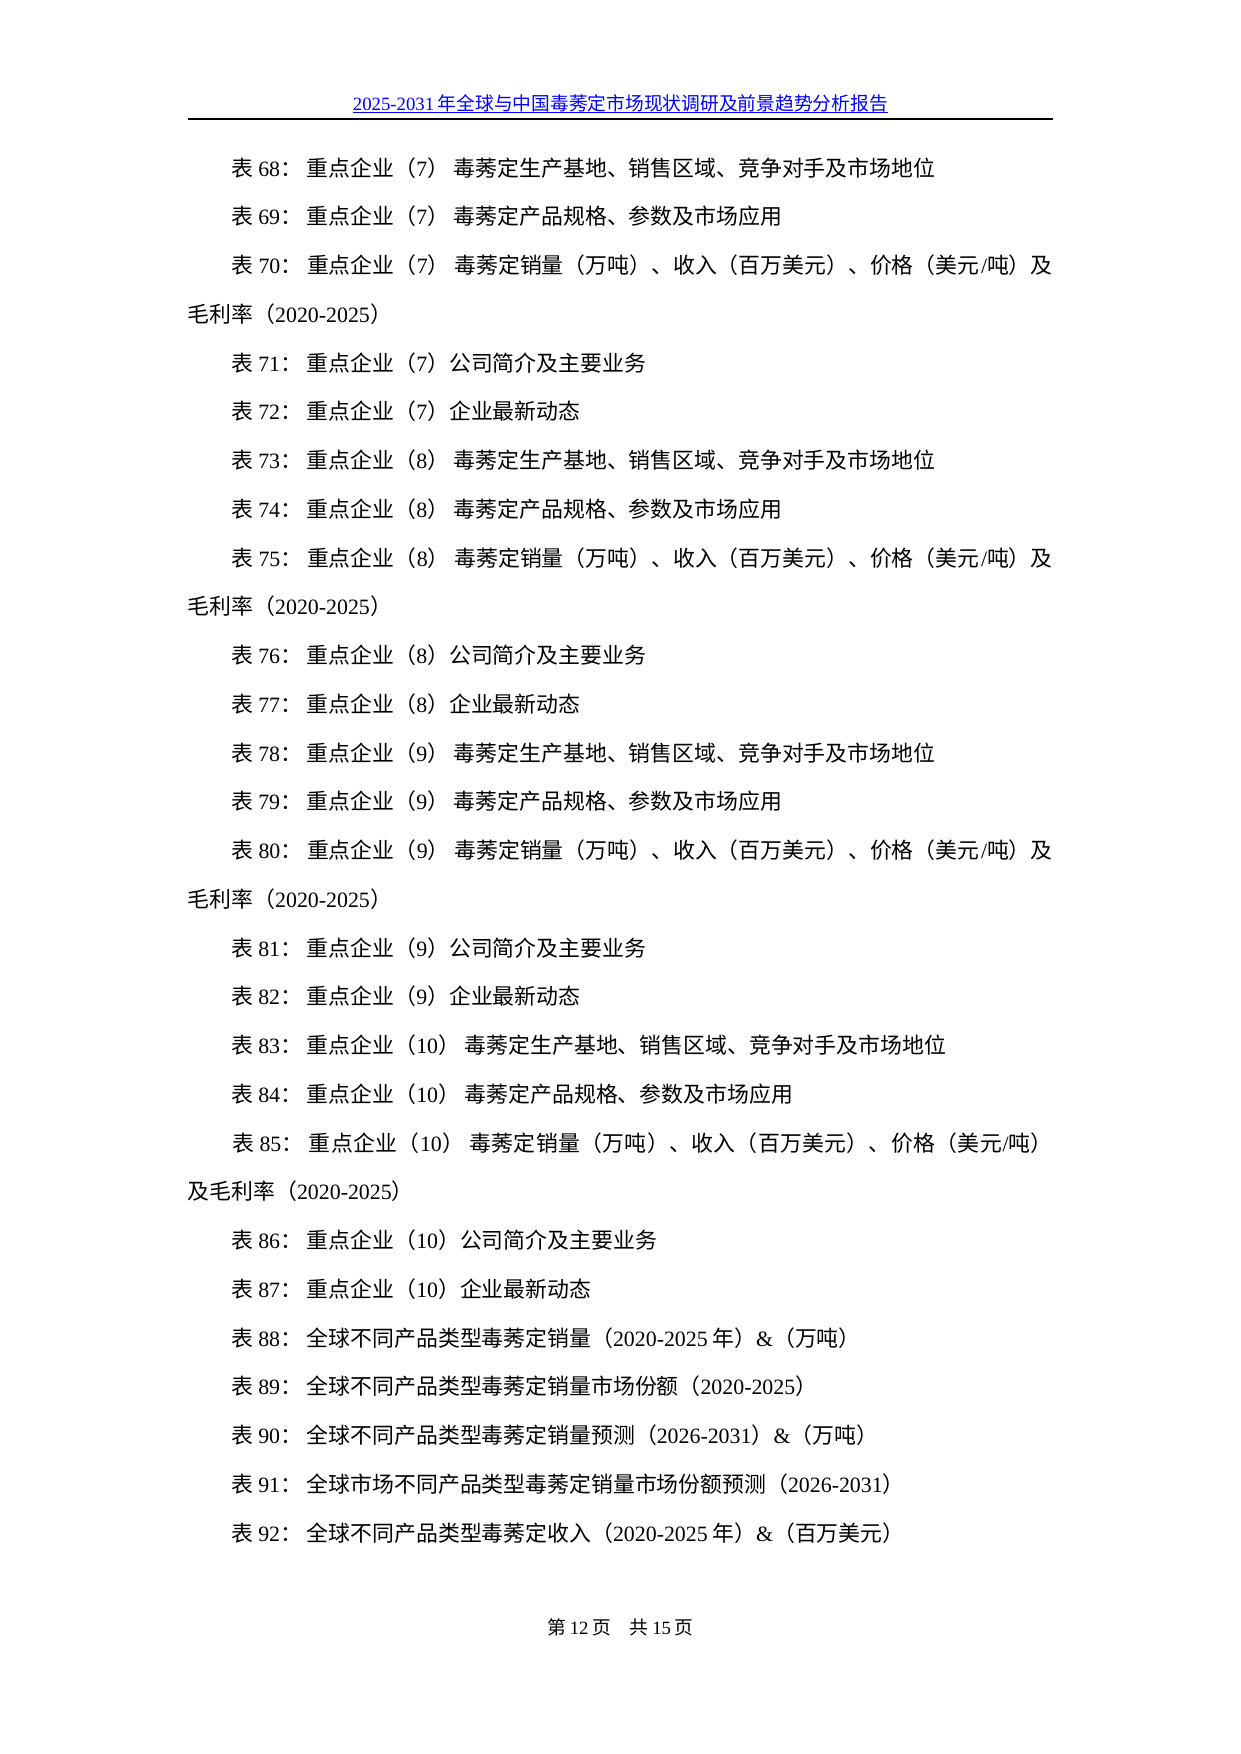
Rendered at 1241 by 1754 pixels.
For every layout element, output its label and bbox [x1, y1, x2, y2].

text [187, 150, 1053, 1548]
